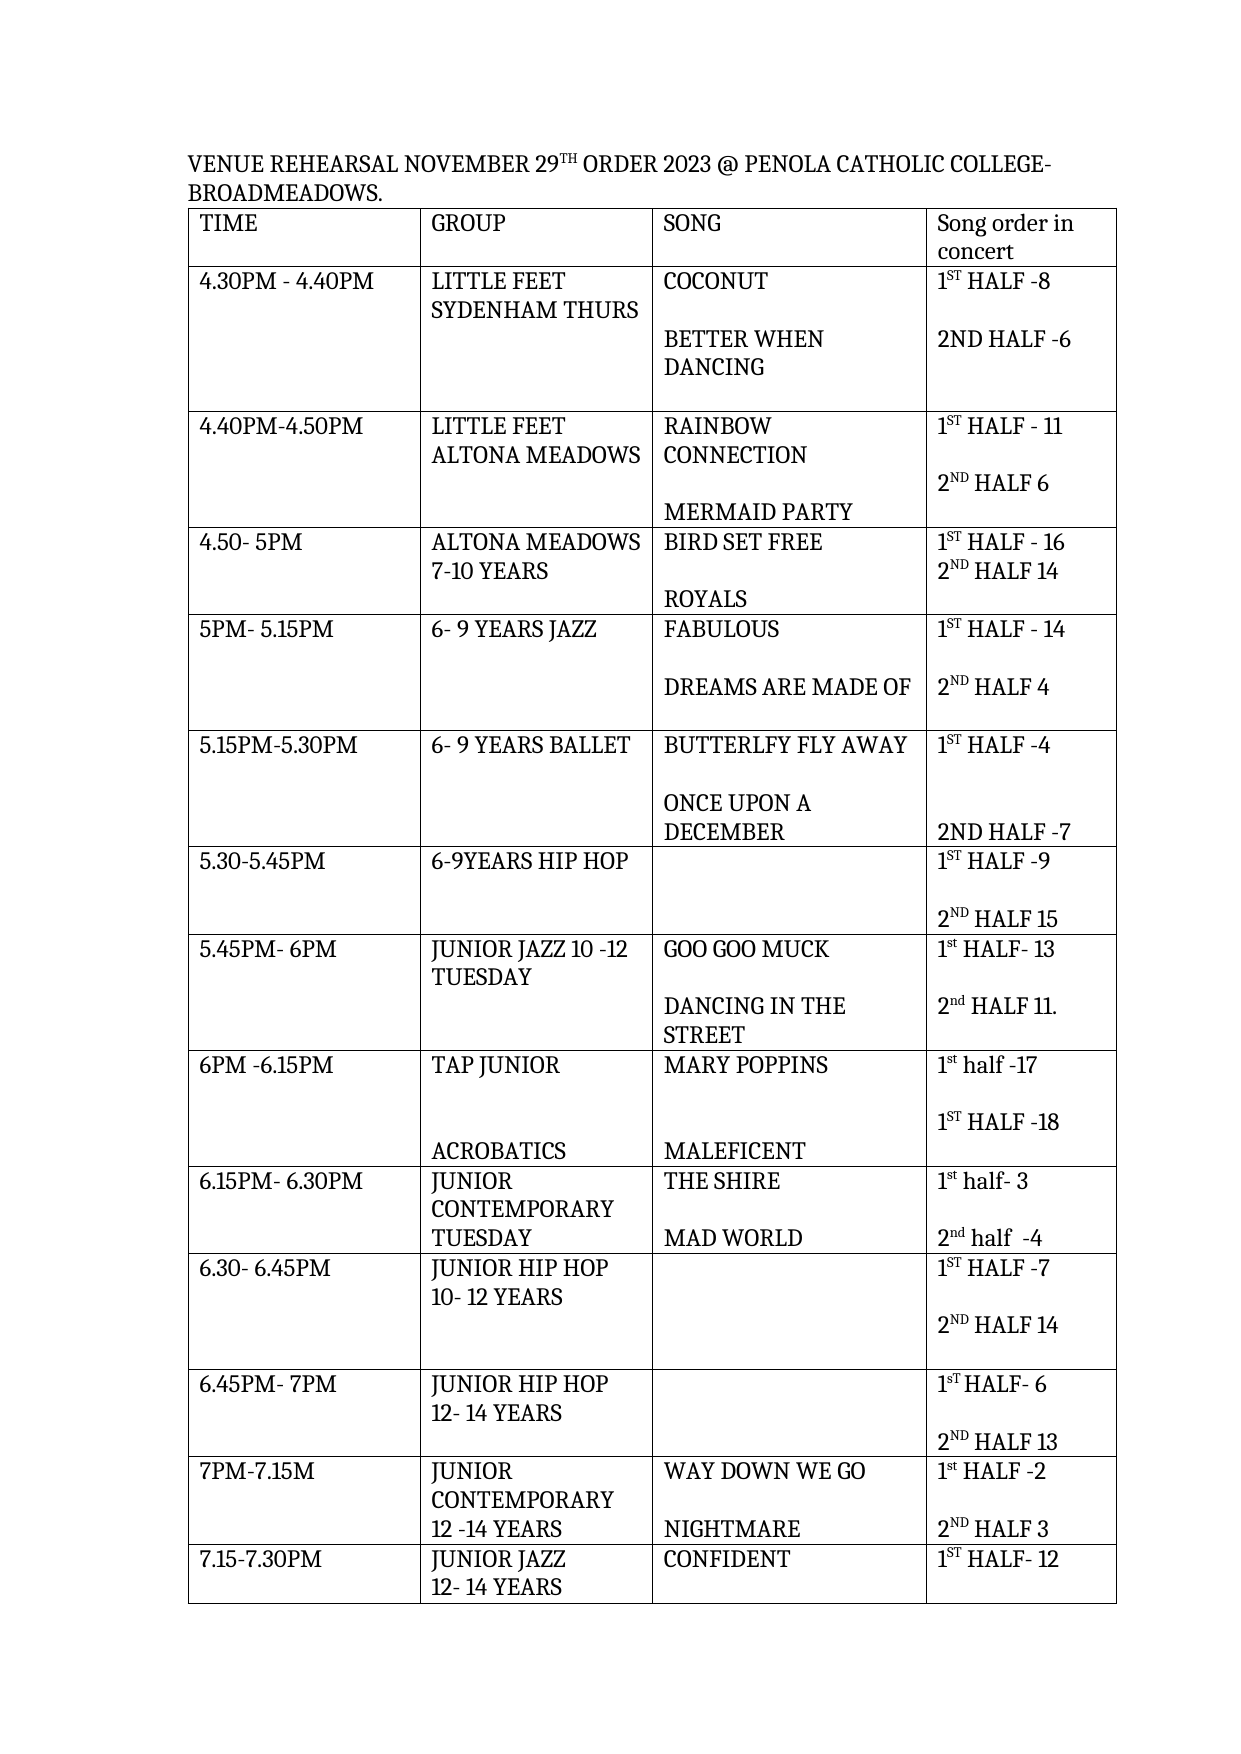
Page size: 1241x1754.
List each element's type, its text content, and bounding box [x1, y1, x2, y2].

table_cell [653, 1370, 926, 1456]
table_cell 1ST HALF - 11 2ND HALF 6 [927, 412, 1116, 527]
table_cell 4.40PM-4.50PM [189, 412, 420, 527]
table_cell 1ST HALF - 14 2ND HALF 4 [927, 615, 1116, 730]
table_header TIME [189, 209, 420, 266]
table_cell LITTLE FEET SYDENHAM THURS [421, 267, 652, 411]
table_cell 4.30PM - 4.40PM [189, 267, 420, 411]
table_cell BUTTERLFY FLY AWAY ONCE UPON A DECEMBER [653, 731, 926, 846]
table_cell 1ST HALF -8 2ND HALF -6 [927, 267, 1116, 411]
table_cell FABULOUS DREAMS ARE MADE OF [653, 615, 926, 730]
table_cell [421, 1545, 652, 1603]
table_cell 1st half -17 1ST HALF -18 [927, 1051, 1116, 1166]
table_cell CONFIDENT MAMA MIA [653, 1545, 926, 1603]
table_cell THE SHIRE MAD WORLD [653, 1167, 926, 1253]
table_cell JUNIOR CONTEMPORARY 12 -14 YEARS [421, 1457, 652, 1543]
table_cell 5PM- 5.15PM [189, 615, 420, 730]
table_cell 1st HALF -2 2ND HALF 3 [927, 1457, 1116, 1543]
table_cell BIRD SET FREE ROYALS [653, 528, 926, 614]
table_cell JUNIOR CONTEMPORARY TUESDAY [421, 1167, 652, 1253]
table_cell 1ST HALF -9 2ND HALF 15 [927, 847, 1116, 933]
table_cell JUNIOR HIP HOP 10- 12 YEARS [421, 1254, 652, 1369]
table_cell ALTONA MEADOWS 7-10 YEARS [421, 528, 652, 614]
table_cell TAP JUNIOR ACROBATICS [421, 1051, 652, 1166]
table_cell 5.30-5.45PM [189, 847, 420, 933]
table_cell [653, 1254, 926, 1369]
table_cell COCONUT BETTER WHEN DANCING [653, 267, 926, 411]
table_header GROUP [421, 209, 652, 266]
table_cell 5.15PM-5.30PM [189, 731, 420, 846]
table_cell 6- 9 YEARS JAZZ [421, 615, 652, 730]
table_cell 1st half- 3 2nd half -4 [927, 1167, 1116, 1253]
table_cell [653, 847, 926, 933]
table_cell MARY POPPINS MALEFICENT [653, 1051, 926, 1166]
table_cell JUNIOR JAZZ 10 -12 TUESDAY [421, 935, 652, 1049]
table_cell 1ST HALF - 16 2ND HALF 14 [927, 528, 1116, 614]
table_cell 6-9YEARS HIP HOP [421, 847, 652, 933]
table_cell 1ST HALF -7 2ND HALF 14 [927, 1254, 1116, 1369]
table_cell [927, 1545, 1116, 1603]
text VENUE REHEARSAL NOVEMBER 29TH ORDER 2023 @ PENOLA CATHOLIC COLLEGE- BROADMEADOWS. [187, 150, 1053, 207]
table_cell WAY DOWN WE GO NIGHTMARE [653, 1457, 926, 1543]
table_cell 1sT HALF- 6 2ND HALF 13 [927, 1370, 1116, 1456]
table_cell RAINBOW CONNECTION MERMAID PARTY [653, 412, 926, 527]
table_cell LITTLE FEET ALTONA MEADOWS [421, 412, 652, 527]
table_header SONG [653, 209, 926, 266]
table_cell 4.50- 5PM [189, 528, 420, 614]
table_cell GOO GOO MUCK DANCING IN THE STREET [653, 935, 926, 1049]
table_cell 1ST HALF -4 2ND HALF -7 [927, 731, 1116, 846]
table_cell 6- 9 YEARS BALLET [421, 731, 652, 846]
table_cell 5.45PM- 6PM [189, 935, 420, 1049]
table_cell 6PM -6.15PM [189, 1051, 420, 1166]
table_cell JUNIOR HIP HOP 12- 14 YEARS [421, 1370, 652, 1456]
table_cell 7PM-7.15M [189, 1457, 420, 1543]
table_cell 6.30- 6.45PM [189, 1254, 420, 1369]
table_cell 6.45PM- 7PM [189, 1370, 420, 1456]
table_cell 1st HALF- 13 2nd HALF 11. [927, 935, 1116, 1049]
table_header Song order in concert [927, 209, 1116, 266]
table_cell 7.15-7.30PM [189, 1545, 420, 1603]
table_cell 6.15PM- 6.30PM [189, 1167, 420, 1253]
